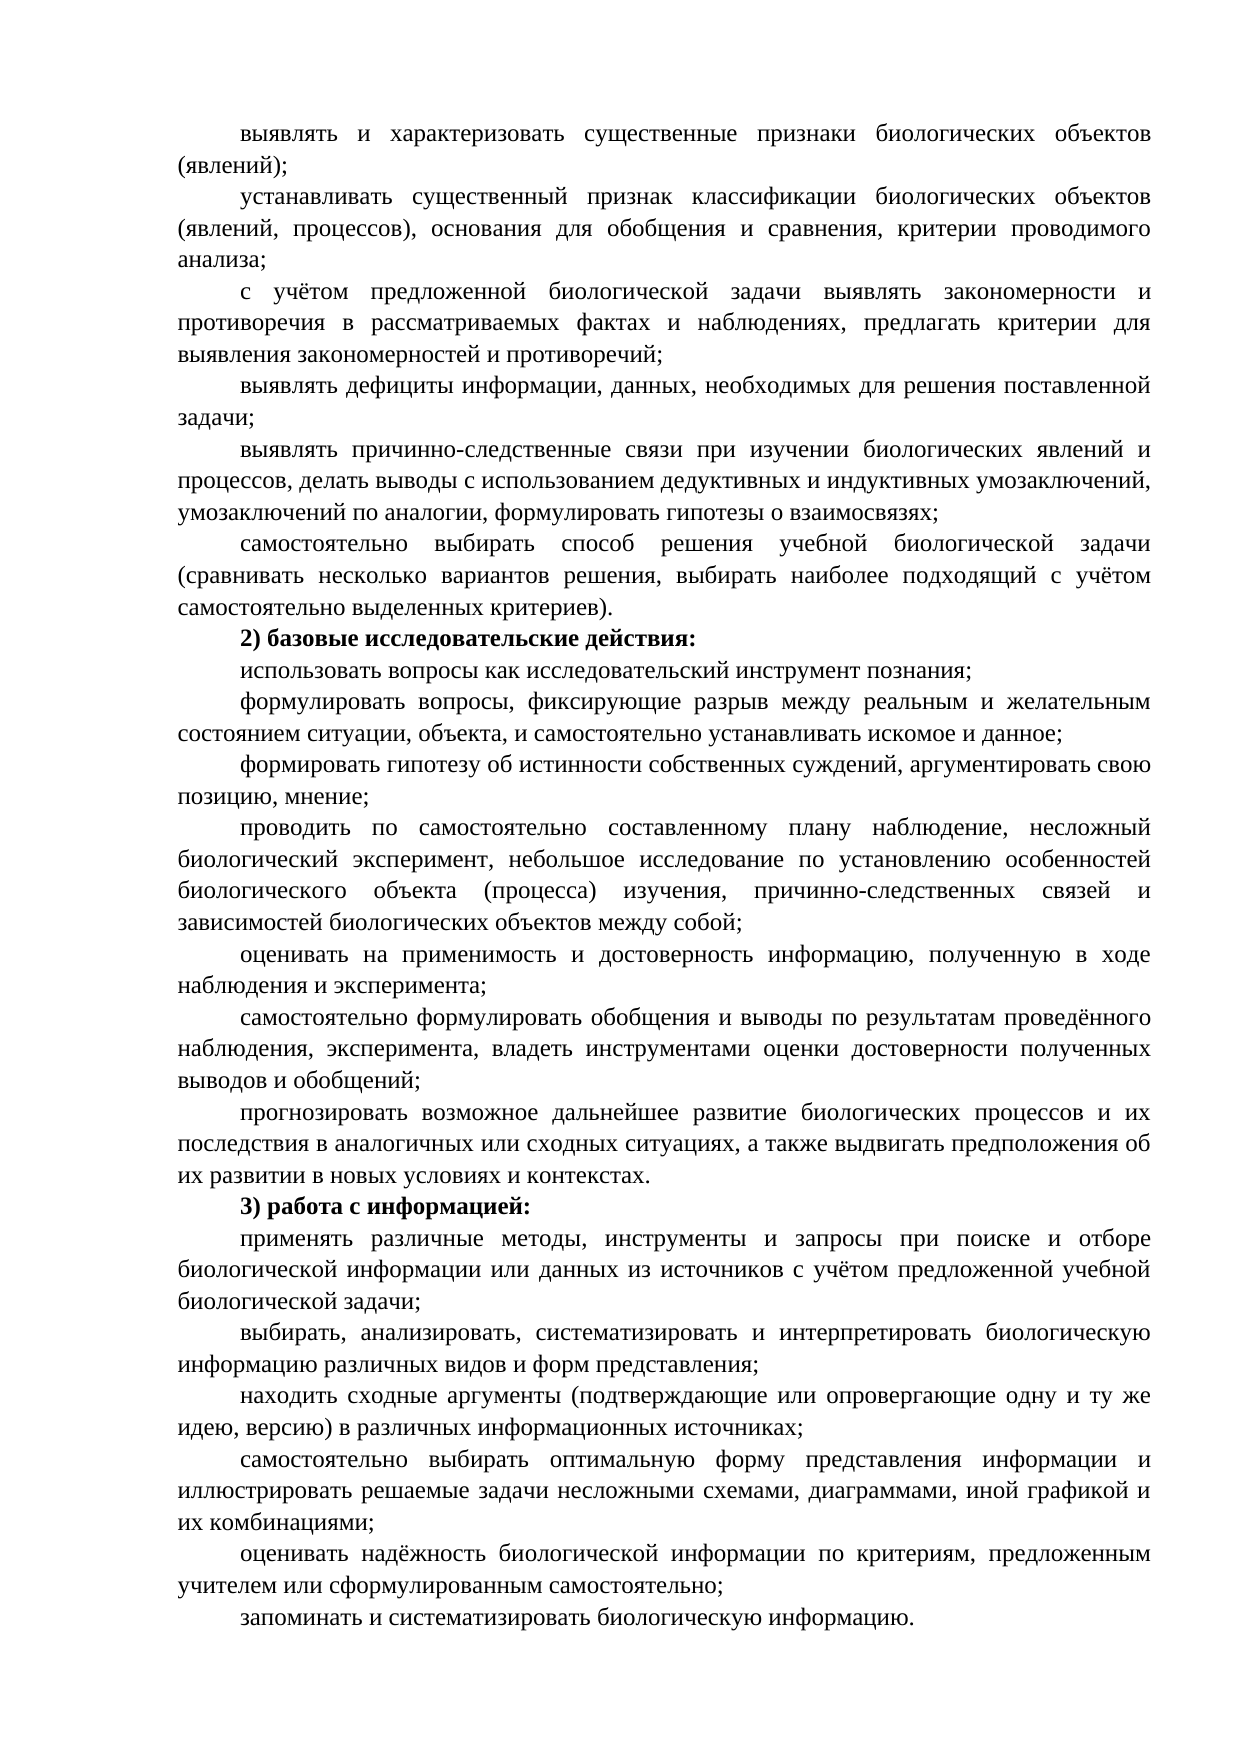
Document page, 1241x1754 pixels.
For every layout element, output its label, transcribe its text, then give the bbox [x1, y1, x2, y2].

text оценивать на применимость и достоверность информацию, полученную в ходе наблюдения и эксперимента; [177, 939, 1152, 999]
text самостоятельно формулировать обобщения и выводы по результатам проведённого наблюдения, эксперимента, владеть инструментами оценки достоверности полученных выводов и обобщений; [177, 1002, 1152, 1094]
text выявлять и характеризовать существенные признаки биологических объектов (явлений); [177, 118, 1152, 178]
text 3) работа с информацией: [177, 1191, 1152, 1220]
text выбирать, анализировать, систематизировать и интерпретировать биологическую информацию различных видов и форм представления; [177, 1317, 1152, 1378]
text самостоятельно выбирать оптимальную форму представления информации и иллюстрировать решаемые задачи несложными схемами, диаграммами, иной графикой и их комбинациями; [177, 1444, 1152, 1536]
text оценивать надёжность биологической информации по критериям, предложенным учителем или сформулированным самостоятельно; [177, 1538, 1152, 1599]
text прогнозировать возможное дальнейшее развитие биологических процессов и их последствия в аналогичных или сходных ситуациях, а также выдвигать предположения об их развитии в новых условиях и контекстах. [177, 1097, 1152, 1188]
text формулировать вопросы, фиксирующие разрыв между реальным и желательным состоянием ситуации, объекта, и самостоятельно устанавливать искомое и данное; [177, 686, 1152, 747]
text с учётом предложенной биологической задачи выявлять закономерности и противоречия в рассматриваемых фактах и наблюдениях, предлагать критерии для выявления закономерностей и противоречий; [177, 276, 1152, 368]
text формировать гипотезу об истинности собственных суждений, аргументировать свою позицию, мнение; [177, 749, 1152, 810]
text выявлять причинно-следственные связи при изучении биологических явлений и процессов, делать выводы с использованием дедуктивных и индуктивных умозаключений, умозаключений по аналогии, формулировать гипотезы о взаимосвязях; [177, 434, 1152, 526]
text самостоятельно выбирать способ решения учебной биологической задачи (сравнивать несколько вариантов решения, выбирать наиболее подходящий с учётом самостоятельно выделенных критериев). [177, 528, 1152, 620]
text запоминать и систематизировать биологическую информацию. [177, 1602, 1152, 1630]
text устанавливать существенный признак классификации биологических объектов (явлений, процессов), основания для обобщения и сравнения, критерии проводимого анализа; [177, 181, 1152, 273]
text использовать вопросы как исследовательский инструмент познания; [177, 655, 1152, 683]
text 2) базовые исследовательские действия: [177, 623, 1152, 652]
text находить сходные аргументы (подтверждающие или опровергающие одну и ту же идею, версию) в различных информационных источниках; [177, 1381, 1152, 1441]
text применять различные методы, инструменты и запросы при поиске и отборе биологической информации или данных из источников с учётом предложенной учебной биологической задачи; [177, 1223, 1152, 1315]
text выявлять дефициты информации, данных, необходимых для решения поставленной задачи; [177, 371, 1152, 431]
text проводить по самостоятельно составленному плану наблюдение, несложный биологический эксперимент, небольшое исследование по установлению особенностей биологического объекта (процесса) изучения, причинно-следственных связей и зависимостей биологических объектов между собой; [177, 812, 1152, 936]
